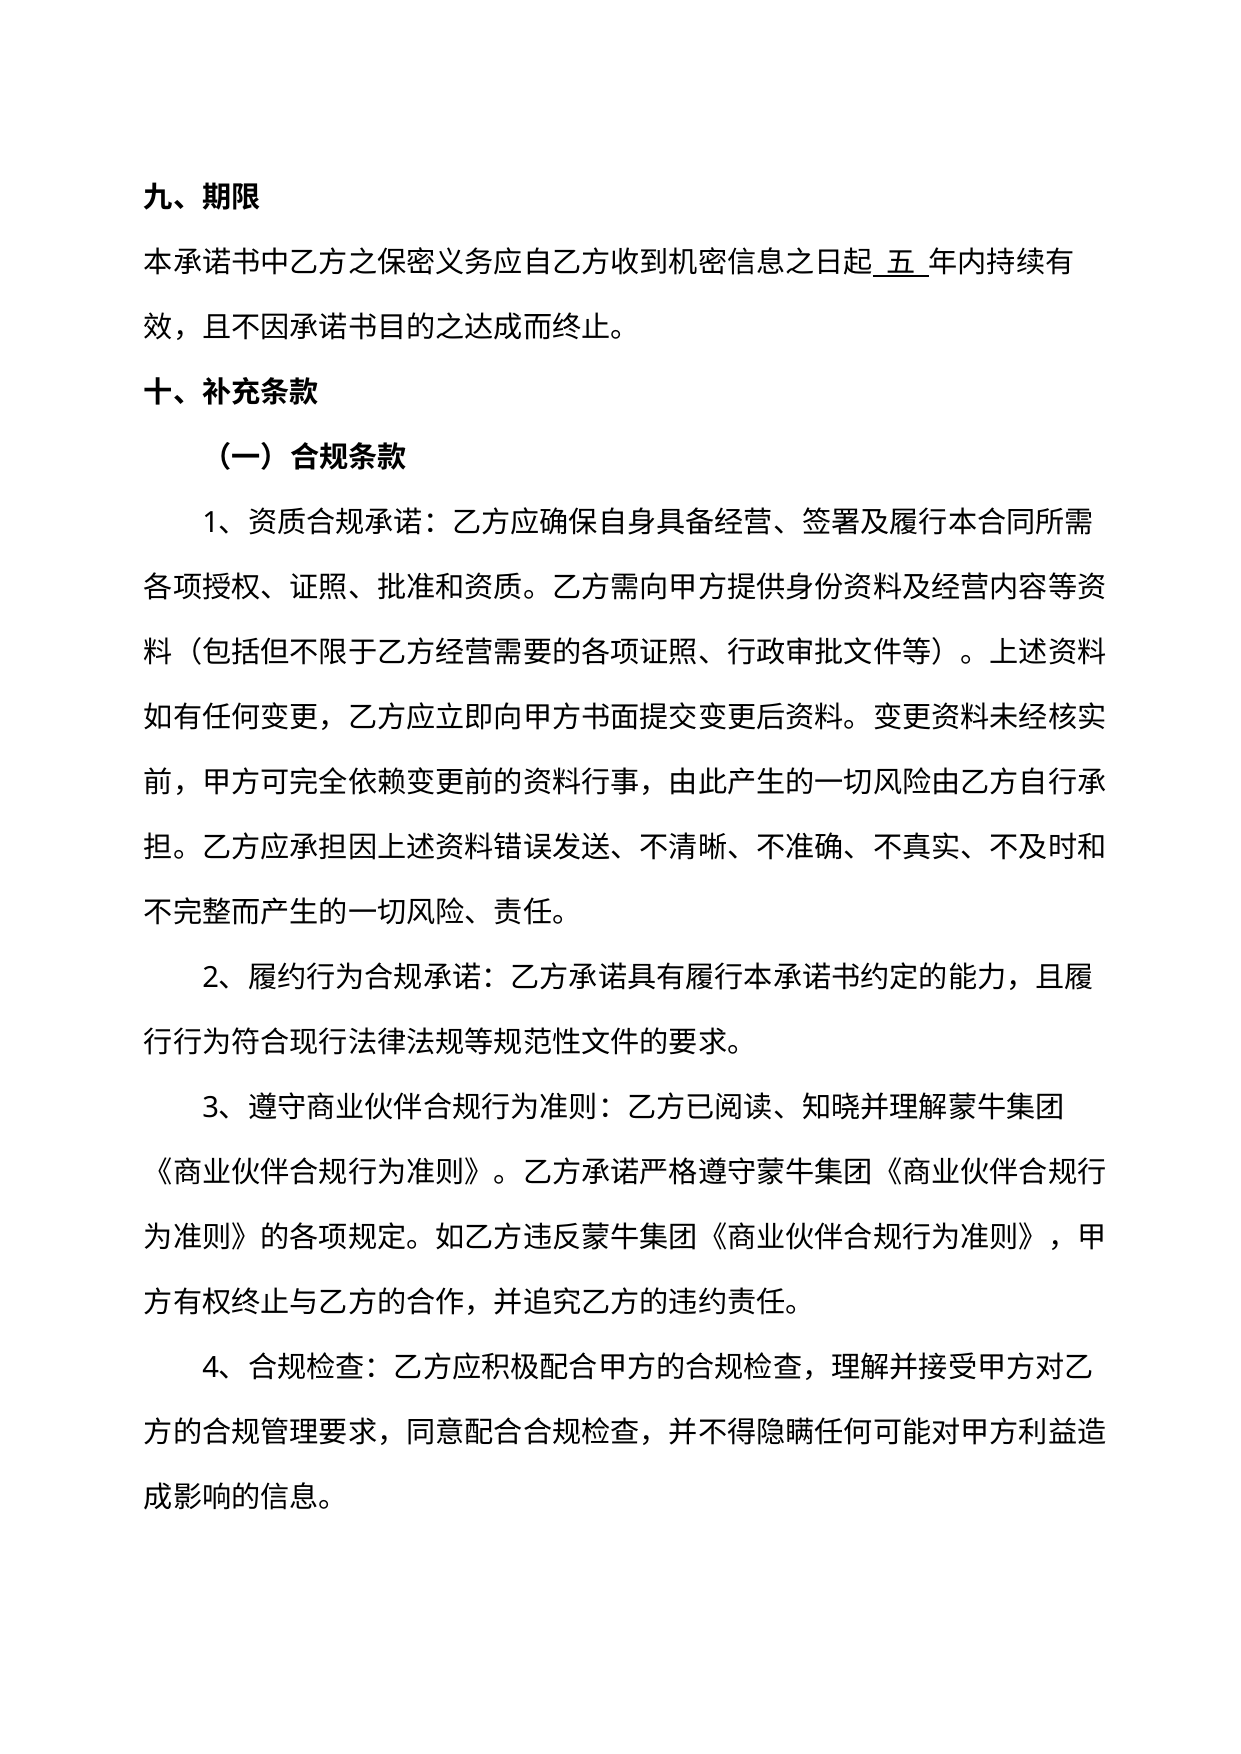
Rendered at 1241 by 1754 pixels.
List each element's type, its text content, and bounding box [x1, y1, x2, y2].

text （一）合规条款 [144, 422, 1106, 487]
text 本承诺书中乙方之保密义务应自乙方收到机密信息之日起 五 年内持续有效，且不因承诺书目的之达成而终止。 [144, 227, 1106, 357]
text 1、资质合规承诺：乙方应确保自身具备经营、签署及履行本合同所需各项授权、证照、批准和资质。乙方需向甲方提供身份资料及经营内容等资料（包括但不限于乙方经营需要的各项证照、行政审批文件等）。上述资料如有任何变更，乙方应立即向甲方书面提交变更后资料。变更资料未经核实前，甲方可完全依赖变更前的资料行事，由此产生的一切风险由乙方自行承担。乙方应承担因上述资料错误发送、不清晰、不准确、不真实、不及时和不完整而产生的一切风险、责任。 [144, 487, 1106, 942]
text 4、合规检查：乙方应积极配合甲方的合规检查，理解并接受甲方对乙方的合规管理要求，同意配合合规检查，并不得隐瞒任何可能对甲方利益造成影响的信息。 [144, 1332, 1106, 1527]
text 2、履约行为合规承诺：乙方承诺具有履行本承诺书约定的能力，且履行行为符合现行法律法规等规范性文件的要求。 [144, 942, 1106, 1072]
text 九、期限 [144, 162, 1106, 227]
text 十、补充条款 [144, 357, 1106, 422]
text 3、遵守商业伙伴合规行为准则：乙方已阅读、知晓并理解蒙牛集团《商业伙伴合规行为准则》。乙方承诺严格遵守蒙牛集团《商业伙伴合规行为准则》的各项规定。如乙方违反蒙牛集团《商业伙伴合规行为准则》，甲方有权终止与乙方的合作，并追究乙方的违约责任。 [144, 1072, 1106, 1332]
